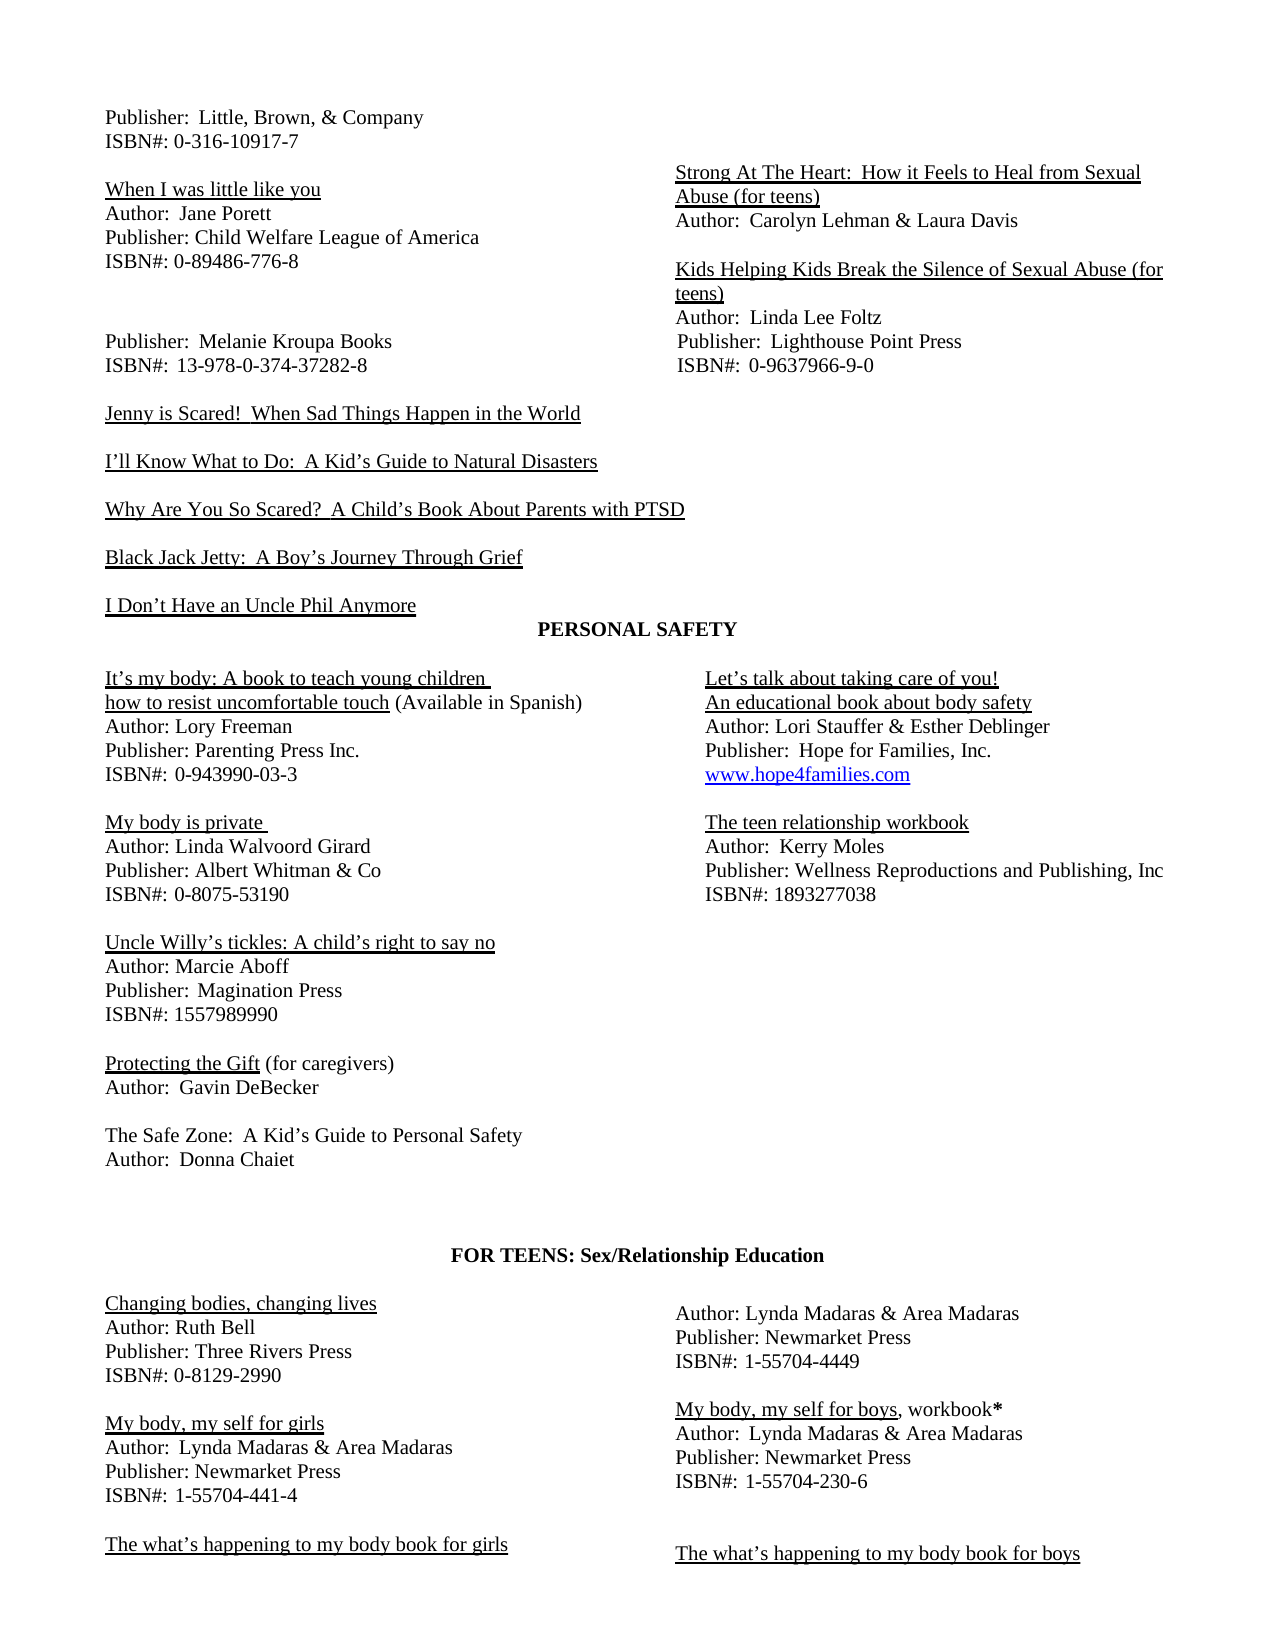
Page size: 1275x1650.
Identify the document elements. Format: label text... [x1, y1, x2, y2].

text Kids Helping Kids Break the Silence of Sexual Abuse (for teens) [675, 256, 1175, 304]
subtitle FOR TEENS: Sex/Relationship Education [107, 1243, 1168, 1267]
text Author: Lynda Madaras & Area Madaras Publisher: Newmarket Press [675, 1301, 1066, 1349]
text When I was little like you Author: Jane Porett [105, 177, 379, 225]
text ISBN#: 1-55704-441-4 [105, 1483, 512, 1507]
text The Safe Zone: A Kid’s Guide to Personal Safety Author: Donna Chaiet [105, 1123, 550, 1171]
text It’s my body: A book to teach young children Let’s talk about taking care of you! how to resist uncomfortable touch (Available in Spanish) An educational book about body safety [105, 666, 1032, 714]
text My body is private The teen relationship workbook [105, 810, 1175, 834]
text The what’s happening to my body book for girls [105, 1531, 512, 1556]
text ISBN#: 0-943990-03-3 www.hope4families.com [105, 762, 1175, 786]
subtitle PERSONAL SAFETY [107, 617, 1168, 641]
text ISBN#: 13-978-0-374-37282-8 ISBN#: 0-9637966-9-0 [105, 353, 1175, 377]
text My body, my self for boys, workbook* Author: Lynda Madaras & Area Madaras Publisher: Newmarket Press [675, 1397, 1066, 1469]
text Protecting the Gift (for caregivers) Author: Gavin DeBecker [105, 1051, 401, 1099]
text Publisher: Parenting Press Inc. Publisher: Hope for Families, Inc. [105, 738, 1175, 762]
text Author: Lory Freeman Author: Lori Stauffer & Esther Deblinger [105, 714, 1175, 738]
text The what’s happening to my body book for boys [675, 1541, 1175, 1565]
text Author: Linda Walvoord Girard Author: Kerry Moles [105, 834, 1175, 858]
text Author: Lynda Madaras & Area Madaras Publisher: Newmarket Press [105, 1435, 512, 1483]
text ISBN#: 0-8075-53190 ISBN#: 1893277038 [105, 882, 1175, 906]
text Author: Linda Lee Foltz [675, 304, 1175, 329]
text Author: Carolyn Lehman & Laura Davis [675, 208, 1175, 232]
text Strong At The Heart: How it Feels to Heal from Sexual Abuse (for teens) [675, 160, 1175, 208]
text Publisher: Three Rivers Press ISBN#: 0-8129-2990 [105, 1339, 409, 1387]
text Changing bodies, changing lives Author: Ruth Bell [105, 1291, 409, 1339]
text Publisher: Child Welfare League of America ISBN#: 0-89486-776-8 [105, 225, 482, 273]
text My body, my self for girls [105, 1411, 512, 1435]
text ISBN#: 1-55704-230-6 [675, 1469, 1175, 1493]
text I Don’t Have an Uncle Phil Anymore [105, 593, 1175, 617]
text Publisher: Melanie Kroupa Books Publisher: Lighthouse Point Press [105, 329, 1175, 353]
text Publisher: Little, Brown, & Company ISBN#: 0-316-10917-7 [105, 105, 482, 153]
text Uncle Willy’s tickles: A child’s right to say no Author: Marcie Aboff [105, 930, 550, 978]
text ISBN#: 1-55704-4449 [675, 1349, 1175, 1373]
text Publisher: Magination Press ISBN#: 1557989990 [105, 978, 401, 1026]
text Why Are You So Scared? A Child’s Book About Parents with PTSD Black Jack Jetty: A Boy’s Journey Through Grief [105, 497, 725, 569]
text Jenny is Scared! When Sad Things Happen in the World I’ll Know What to Do: A Kid’s Guide to Natural Disasters [105, 401, 604, 473]
text Publisher: Albert Whitman & Co Publisher: Wellness Reproductions and Publishing, Inc [105, 858, 1175, 882]
